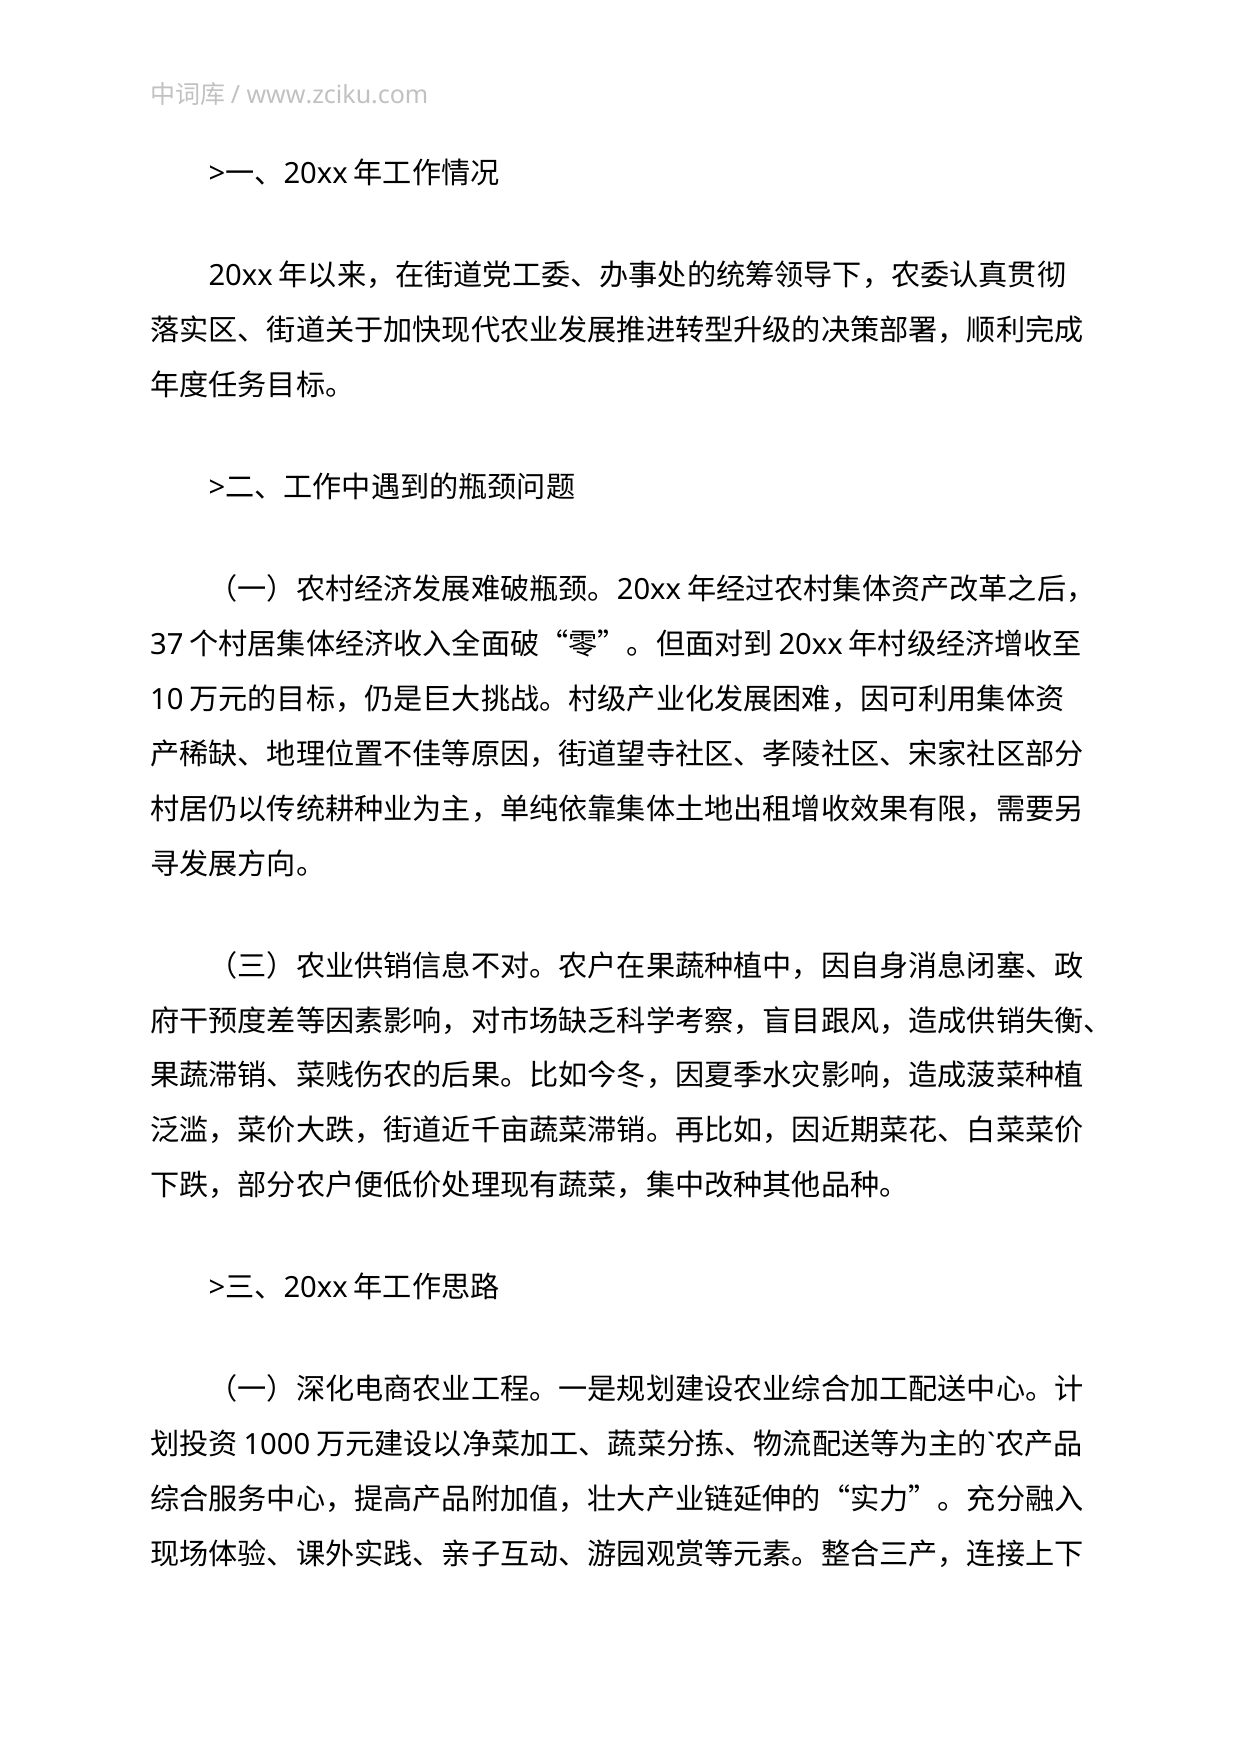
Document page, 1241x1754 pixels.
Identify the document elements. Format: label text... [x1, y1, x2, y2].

text >一、20xx年工作情况 [150, 150, 1090, 192]
text （三）农业供销信息不对。农户在果蔬种植中，因自身消息闭塞、政府干预度差等因素影响，对市场缺乏科学考察，盲目跟风，造成供销失衡、果蔬滞销、菜贱伤农的后果。比如今冬，因夏季水灾影响，造成菠菜种植泛滥，菜价大跌，街道近千亩蔬菜滞销。再比如，因近期菜花、白菜菜价下跌，部分农户便低价处理现有蔬菜，集中改种其他品种。 [150, 942, 1090, 1204]
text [150, 1366, 1090, 1573]
text 20xx年以来，在街道党工委、办事处的统筹领导下，农委认真贯彻落实区、街道关于加快现代农业发展推进转型升级的决策部署，顺利完成年度任务目标。 [150, 252, 1090, 404]
text （一）农村经济发展难破瓶颈。20xx年经过农村集体资产改革之后，37个村居集体经济收入全面破“零”。但面对到20xx年村级经济增收至10万元的目标，仍是巨大挑战。村级产业化发展困难，因可利用集体资产稀缺、地理位置不佳等原因，街道望寺社区、孝陵社区、宋家社区部分村居仍以传统耕种业为主，单纯依靠集体土地出租增收效果有限，需要另寻发展方向。 [150, 566, 1090, 883]
text >三、20xx年工作思路 [150, 1263, 1090, 1306]
text >二、工作中遇到的瓶颈问题 [150, 464, 1090, 506]
